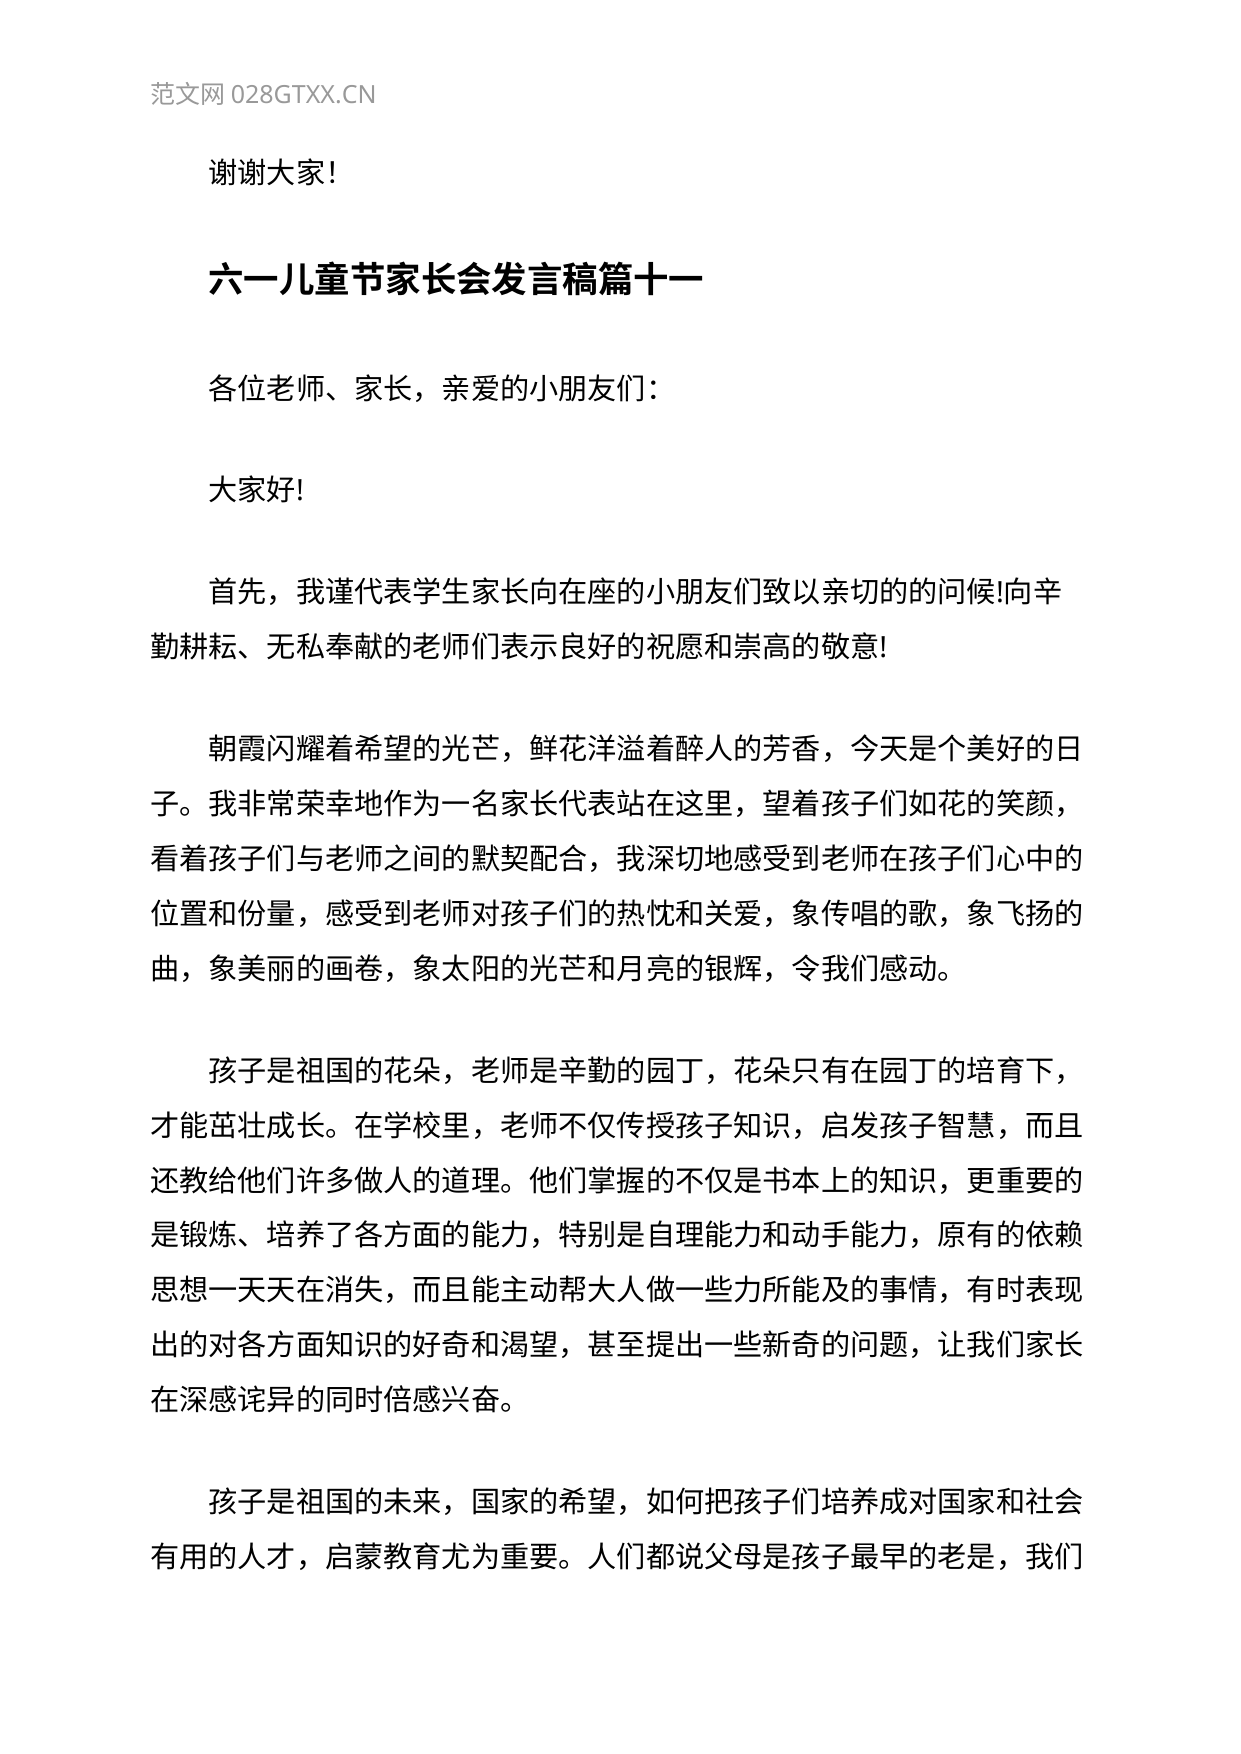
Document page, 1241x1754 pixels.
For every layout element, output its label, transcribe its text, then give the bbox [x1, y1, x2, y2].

text 首先，我谨代表学生家长向在座的小朋友们致以亲切的的问候!向辛勤耕耘、无私奉献的老师们表示良好的祝愿和崇高的敬意! [150, 569, 1090, 666]
text 孩子是祖国的花朵，老师是辛勤的园丁，花朵只有在园丁的培育下，才能茁壮成长。在学校里，老师不仅传授孩子知识，启发孩子智慧，而且还教给他们许多做人的道理。他们掌握的不仅是书本上的知识，更重要的是锻炼、培养了各方面的能力，特别是自理能力和动手能力，原有的依赖思想一天天在消失，而且能主动帮大人做一些力所能及的事情，有时表现出的对各方面知识的好奇和渴望，甚至提出一些新奇的问题，让我们家长在深感诧异的同时倍感兴奋。 [150, 1047, 1090, 1419]
text 大家好! [150, 467, 1090, 509]
text 六一儿童节家长会发言稿篇十一 [150, 252, 1090, 303]
text 谢谢大家！ [150, 150, 1090, 192]
text 各位老师、家长，亲爱的小朋友们： [150, 365, 1090, 407]
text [150, 1478, 1090, 1576]
text 朝霞闪耀着希望的光芒，鲜花洋溢着醉人的芳香，今天是个美好的日子。我非常荣幸地作为一名家长代表站在这里，望着孩子们如花的笑颜，看着孩子们与老师之间的默契配合，我深切地感受到老师在孩子们心中的位置和份量，感受到老师对孩子们的热忱和关爱，象传唱的歌，象飞扬的曲，象美丽的画卷，象太阳的光芒和月亮的银辉，令我们感动。 [150, 726, 1090, 988]
